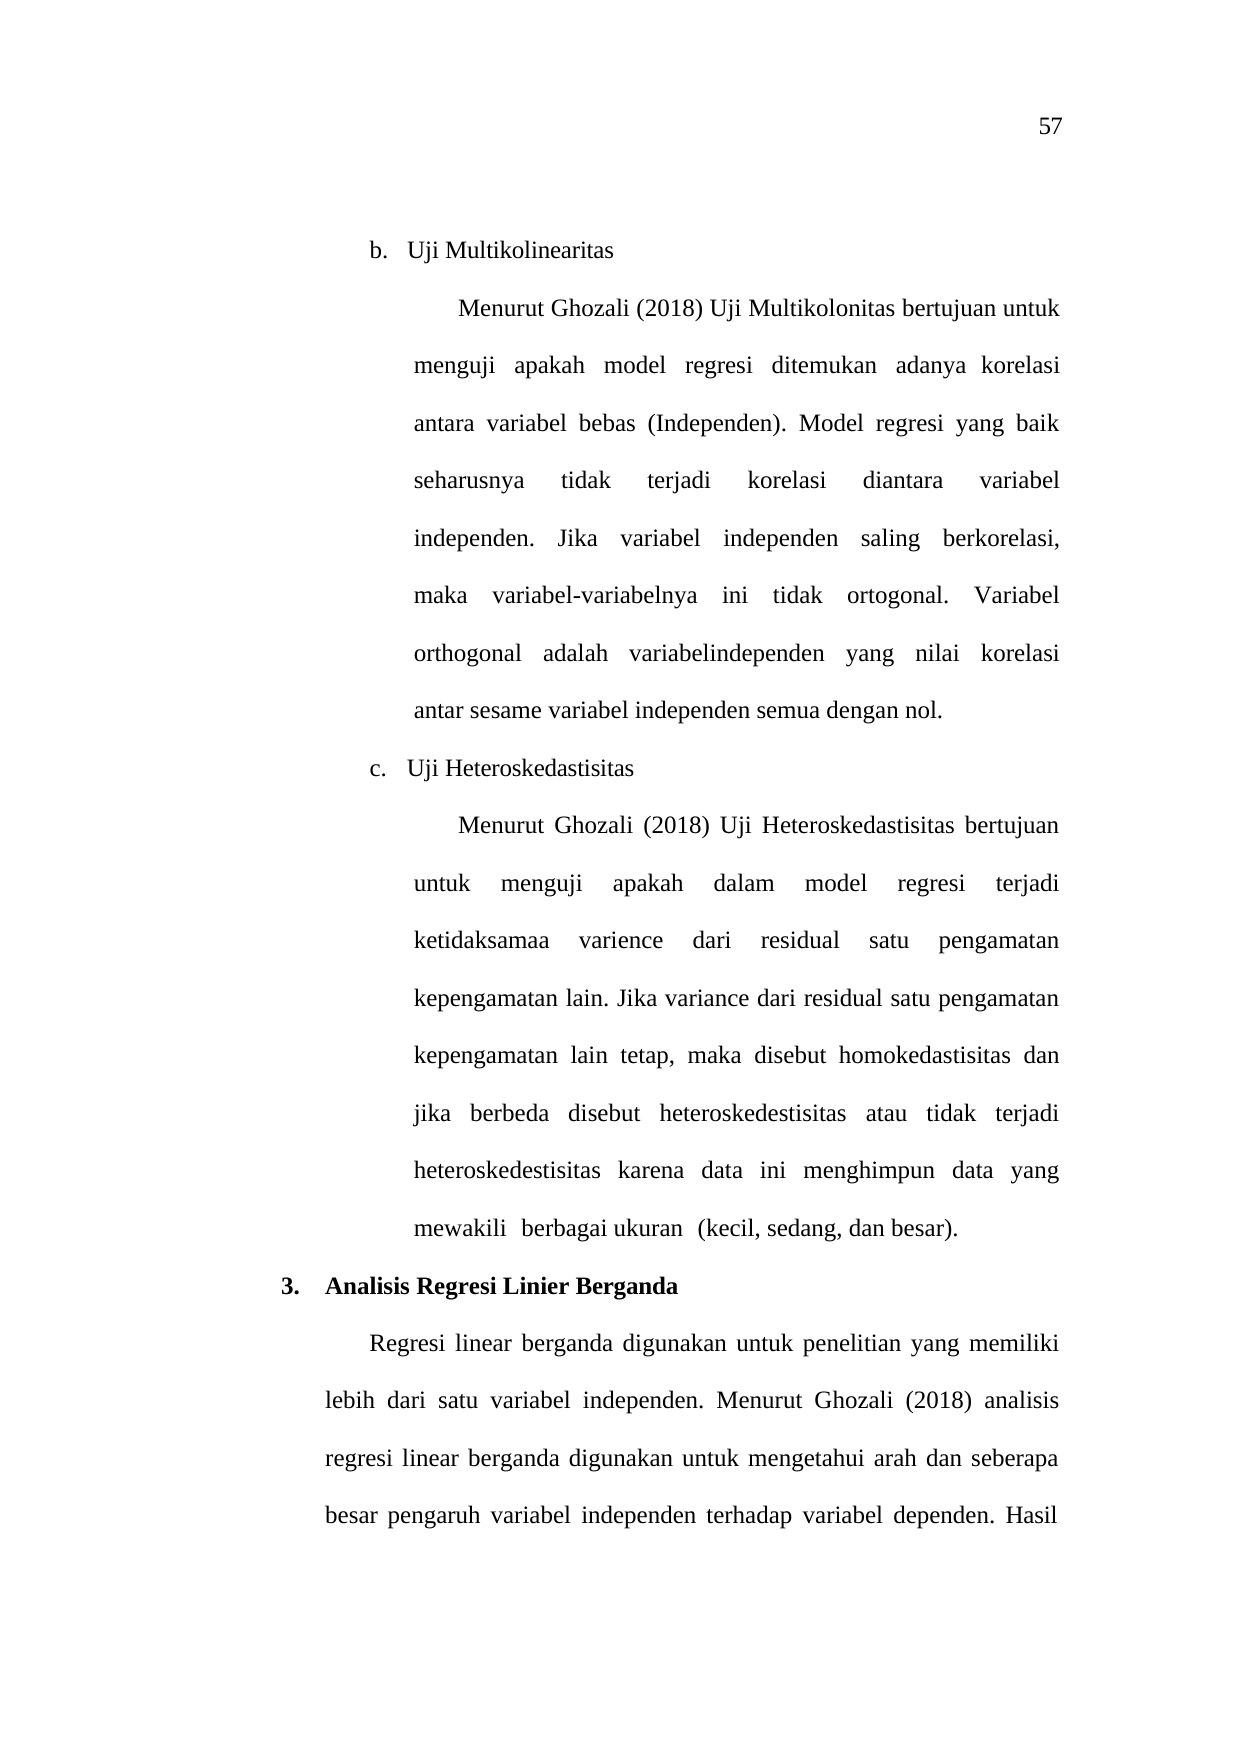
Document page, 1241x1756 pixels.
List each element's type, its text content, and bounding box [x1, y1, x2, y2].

list Analisis Regresi Linier Berganda [281, 1271, 1211, 1300]
text Regresi linear berganda digunakan untuk penelitian yang memiliki lebih dari satu variabel independen. Menurut Ghozali (2018) analisis regresi linear berganda digunakan untuk mengetahui arah dan seberapa besar pengaruh variabel independen terhadap variabel dependen. Hasil [325, 1328, 1060, 1529]
text Menurut Ghozali (2018) Uji Multikolonitas bertujuan untuk menguji apakah model regresi ditemukan adanya korelasi antara variabel bebas (Independen). Model regresi yang baik seharusnya tidak terjadi korelasi diantara variabel independen. Jika variabel independen saling berkorelasi, maka variabel-variabelnya ini tidak ortogonal. Variabel orthogonal adalah variabelindependen yang nilai korelasi antar sesame variabel independen semua dengan nol. [413, 293, 1060, 724]
list Uji Heteroskedastisitas [369, 753, 1211, 782]
list Uji Multikolinearitas [369, 235, 1211, 264]
text Menurut Ghozali (2018) Uji Heteroskedastisitas bertujuan untuk menguji apakah dalam model regresi terjadi ketidaksamaa varience dari residual satu pengamatan kepengamatan lain. Jika variance dari residual satu pengamatan kepengamatan lain tetap, maka disebut homokedastisitas dan jika berbeda disebut heteroskedestisitas atau tidak terjadi heteroskedestisitas karena data ini menghimpun data yang mewakili berbagai ukuran (kecil, sedang, dan besar). [413, 810, 1060, 1242]
